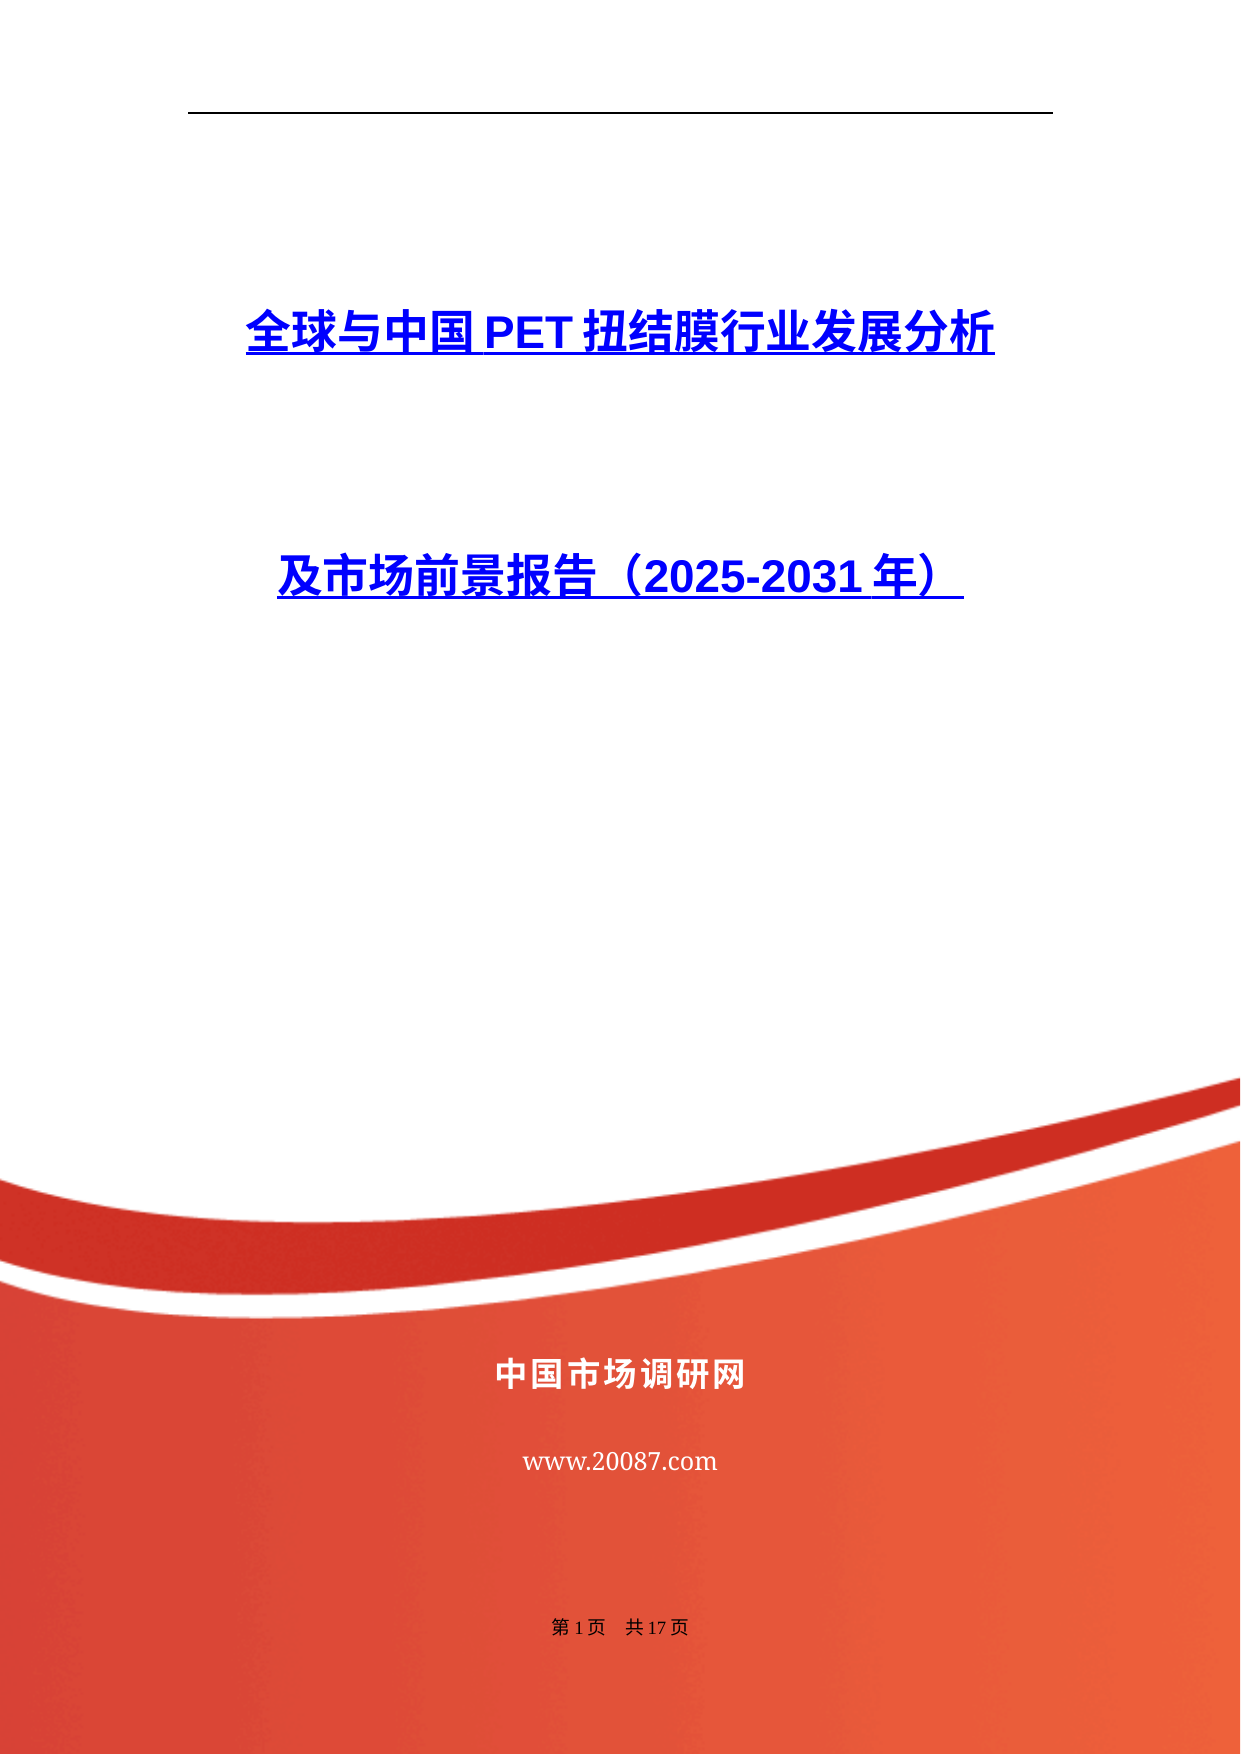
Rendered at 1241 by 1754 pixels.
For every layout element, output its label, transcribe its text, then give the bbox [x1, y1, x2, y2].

subtitle 中国市场调研网 [187, 1339, 1053, 1404]
table_header 全球与中国PET扭结膜行业发展分析及市场前景报告（2025-2031年） [188, 207, 1053, 773]
text www.20087.com [187, 1428, 1053, 1493]
picture [0, 1006, 1241, 1754]
